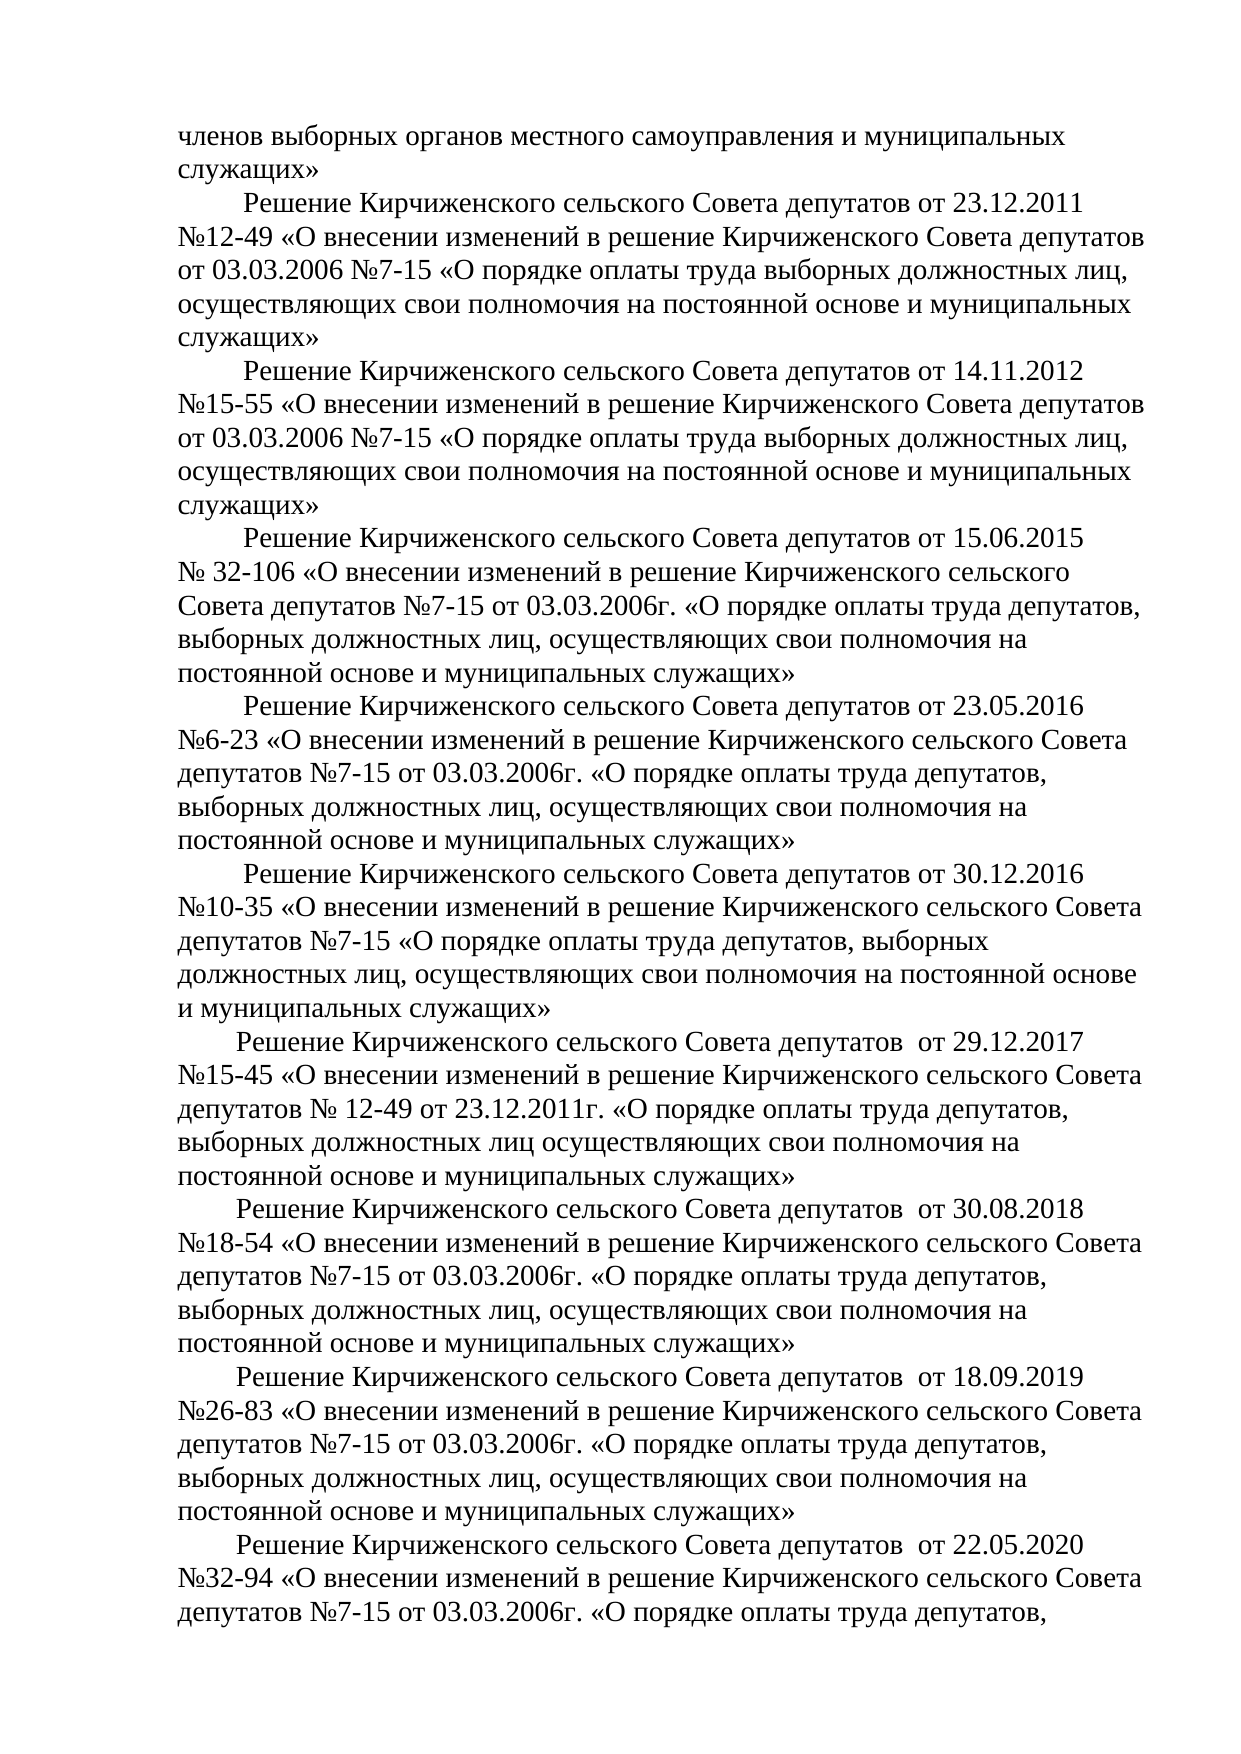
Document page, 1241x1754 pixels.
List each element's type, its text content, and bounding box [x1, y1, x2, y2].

text Решение Кирчиженского сельского Совета депутатов от 23.05.2016 [177, 688, 1152, 722]
text Решение Кирчиженского сельского Совета депутатов от 30.08.2018 №18-54 «О внесении изменений в решение Кирчиженского сельского Совета депутатов №7-15 от 03.03.2006г. «О порядке оплаты труда депутатов, выборных должностных лиц, осуществляющих свои полномочия на постоянной основе и муниципальных служащих» [177, 1191, 1152, 1359]
text №6-23 «О внесении изменений в решение Кирчиженского сельского Совета депутатов №7-15 от 03.03.2006г. «О порядке оплаты труда депутатов, выборных должностных лиц, осуществляющих свои полномочия на постоянной основе и муниципальных служащих» [177, 722, 1152, 856]
text Решение Кирчиженского сельского Совета депутатов от 29.12.2017 №15-45 «О внесении изменений в решение Кирчиженского сельского Совета депутатов № 12-49 от 23.12.2011г. «О порядке оплаты труда депутатов, выборных должностных лиц осуществляющих свои полномочия на постоянной основе и муниципальных служащих» [177, 1024, 1152, 1191]
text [177, 1560, 1152, 1627]
text Решение Кирчиженского сельского Совета депутатов от 30.12.2016 №10-35 «О внесении изменений в решение Кирчиженского сельского Совета депутатов №7-15 «О порядке оплаты труда депутатов, выборных должностных лиц, осуществляющих свои полномочия на постоянной основе и муниципальных служащих» [177, 856, 1152, 1024]
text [177, 118, 1152, 185]
text Решение Кирчиженского сельского Совета депутатов от 15.06.2015 [177, 521, 1152, 554]
text Решение Кирчиженского сельского Совета депутатов от 23.12.2011 №12-49 «О внесении изменений в решение Кирчиженского Совета депутатов от 03.03.2006 №7-15 «О порядке оплаты труда выборных должностных лиц, осуществляющих свои полномочия на постоянной основе и муниципальных служащих» [177, 185, 1152, 353]
text Решение Кирчиженского сельского Совета депутатов от 22.05.2020 [177, 1527, 1152, 1560]
text Решение Кирчиженского сельского Совета депутатов от 14.11.2012 №15-55 «О внесении изменений в решение Кирчиженского Совета депутатов от 03.03.2006 №7-15 «О порядке оплаты труда выборных должностных лиц, осуществляющих свои полномочия на постоянной основе и муниципальных служащих» [177, 353, 1152, 521]
text № 32-106 «О внесении изменений в решение Кирчиженского сельского Совета депутатов №7-15 от 03.03.2006г. «О порядке оплаты труда депутатов, выборных должностных лиц, осуществляющих свои полномочия на постоянной основе и муниципальных служащих» [177, 554, 1152, 688]
text Решение Кирчиженского сельского Совета депутатов от 18.09.2019 №26-83 «О внесении изменений в решение Кирчиженского сельского Совета депутатов №7-15 от 03.03.2006г. «О порядке оплаты труда депутатов, выборных должностных лиц, осуществляющих свои полномочия на постоянной основе и муниципальных служащих» [177, 1359, 1152, 1527]
